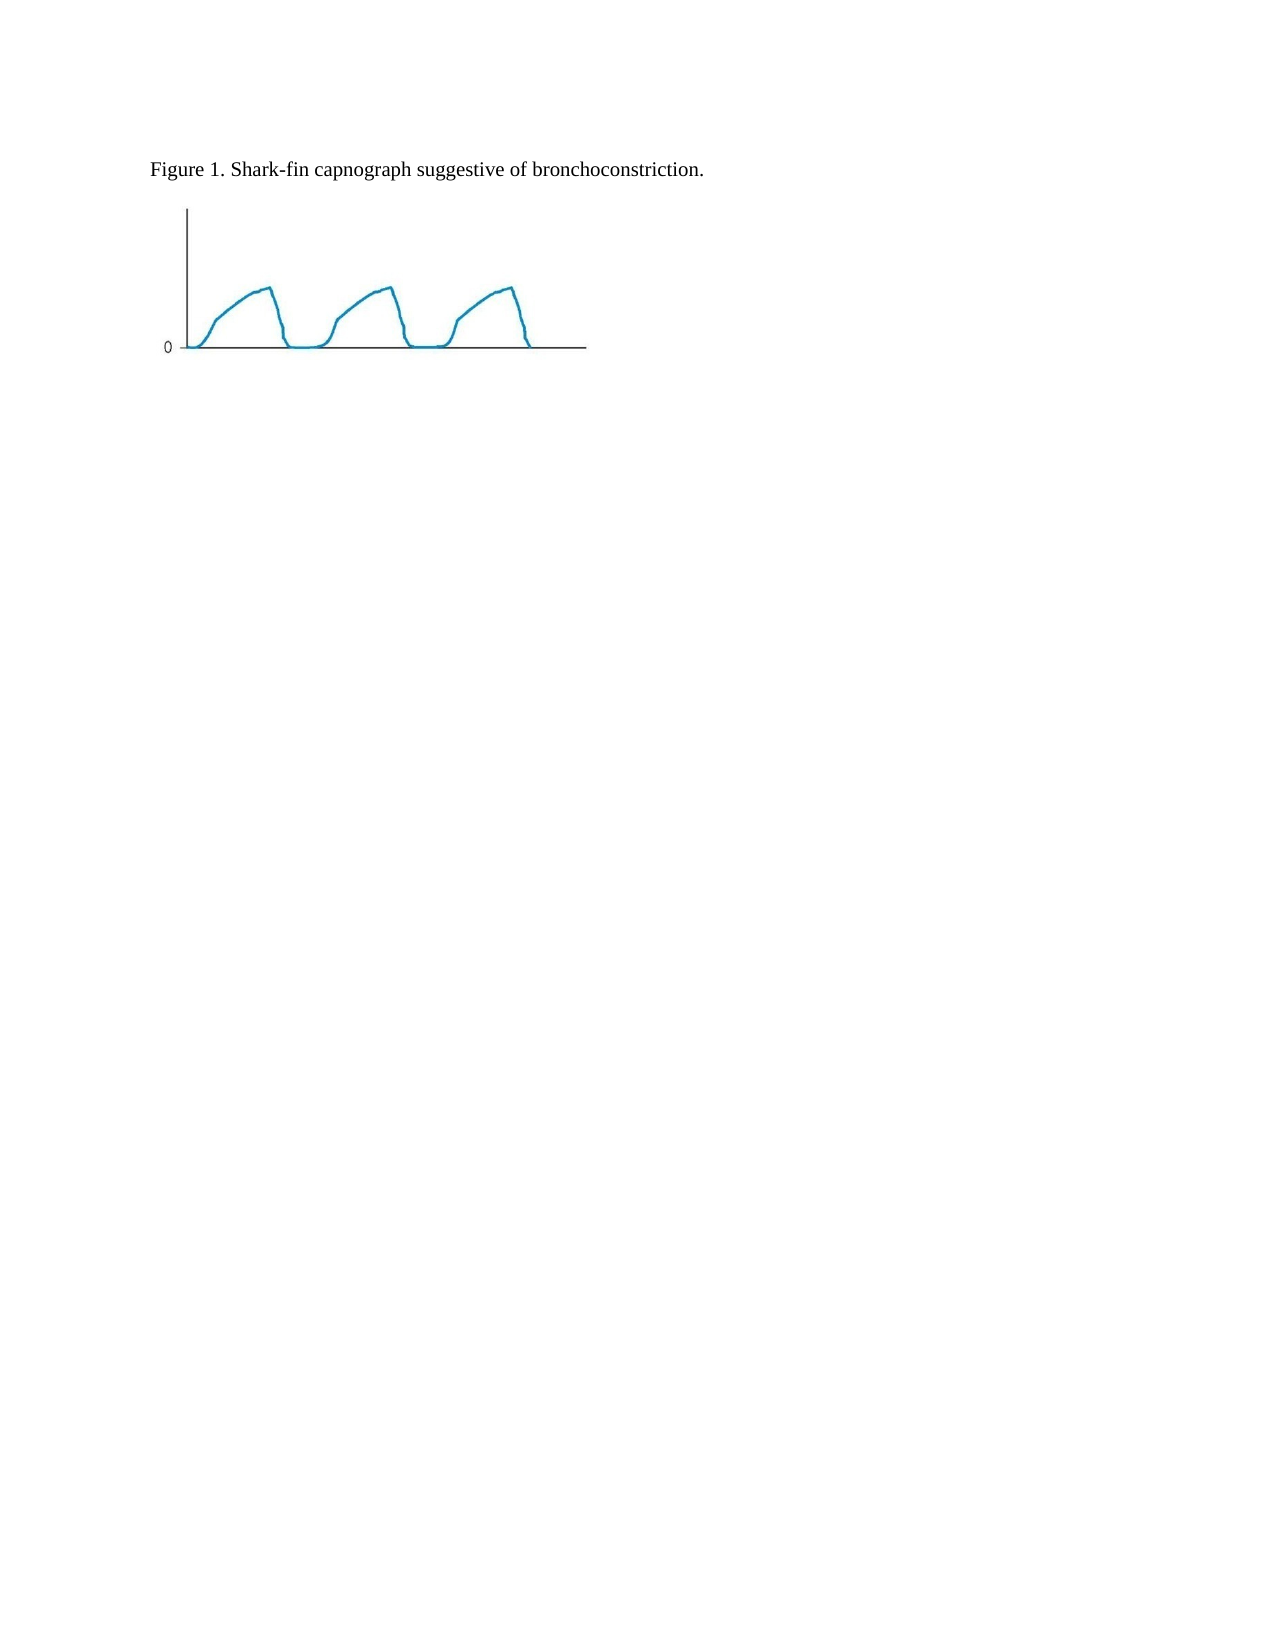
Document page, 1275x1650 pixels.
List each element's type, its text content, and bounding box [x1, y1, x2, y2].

picture [150, 206, 590, 360]
text Figure 1. Shark-fin capnograph suggestive of bronchoconstriction. [150, 150, 1125, 181]
